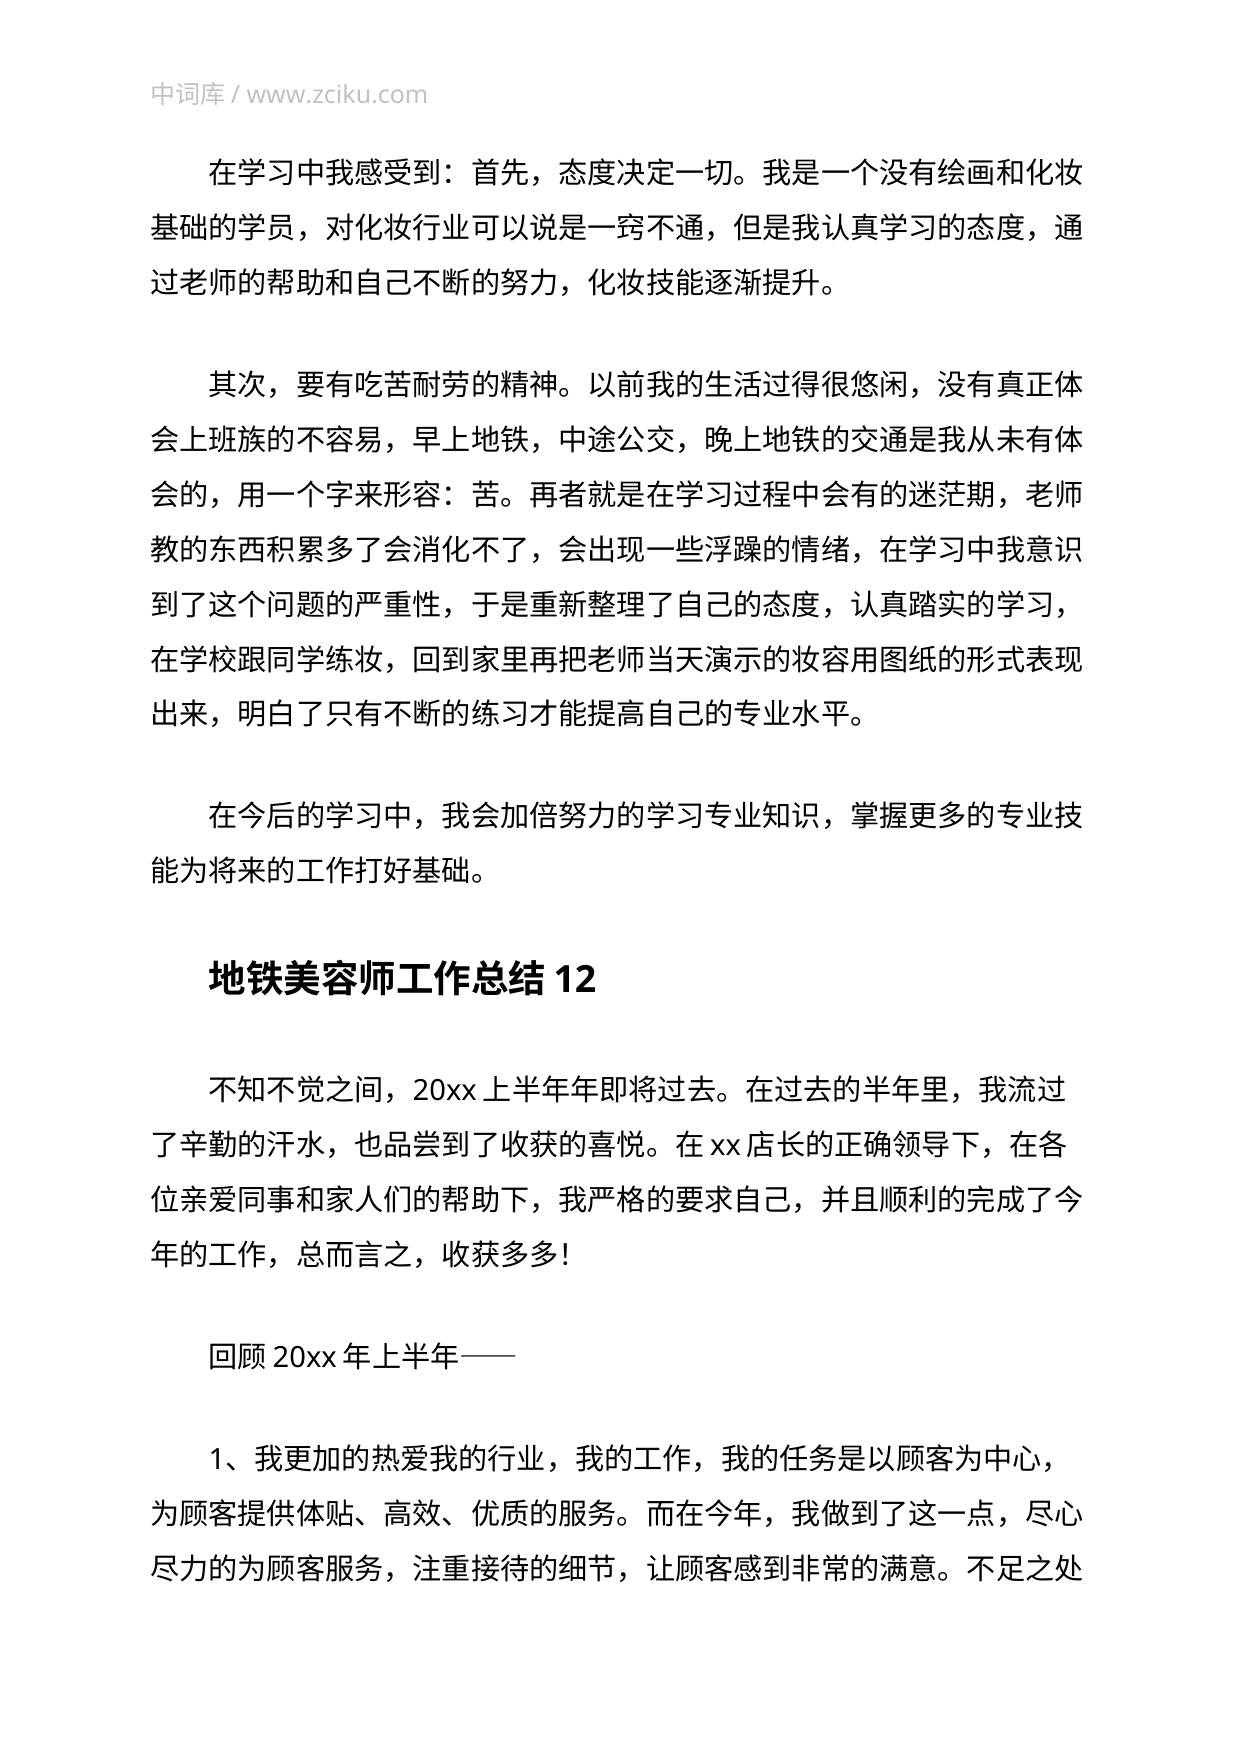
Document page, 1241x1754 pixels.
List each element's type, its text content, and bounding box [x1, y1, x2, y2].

text 回顾20xx年上半年―― [150, 1334, 1090, 1376]
text 不知不觉之间，20xx上半年年即将过去。在过去的半年里，我流过了辛勤的汗水，也品尝到了收获的喜悦。在xx店长的正确领导下，在各位亲爱同事和家人们的帮助下，我严格的要求自己，并且顺利的完成了今年的工作，总而言之，收获多多！ [150, 1067, 1090, 1274]
text 在今后的学习中，我会加倍努力的学习专业知识，掌握更多的专业技能为将来的工作打好基础。 [150, 793, 1090, 890]
text 在学习中我感受到：首先，态度决定一切。我是一个没有绘画和化妆基础的学员，对化妆行业可以说是一窍不通，但是我认真学习的态度，通过老师的帮助和自己不断的努力，化妆技能逐渐提升。 [150, 150, 1090, 302]
text 地铁美容师工作总结12 [150, 949, 1090, 1004]
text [150, 1436, 1090, 1588]
text 其次，要有吃苦耐劳的精神。以前我的生活过得很悠闲，没有真正体会上班族的不容易，早上地铁，中途公交，晚上地铁的交通是我从未有体会的，用一个字来形容：苦。再者就是在学习过程中会有的迷茫期，老师教的东西积累多了会消化不了，会出现一些浮躁的情绪，在学习中我意识到了这个问题的严重性，于是重新整理了自己的态度，认真踏实的学习，在学校跟同学练妆，回到家里再把老师当天演示的妆容用图纸的形式表现出来，明白了只有不断的练习才能提高自己的专业水平。 [150, 362, 1090, 733]
